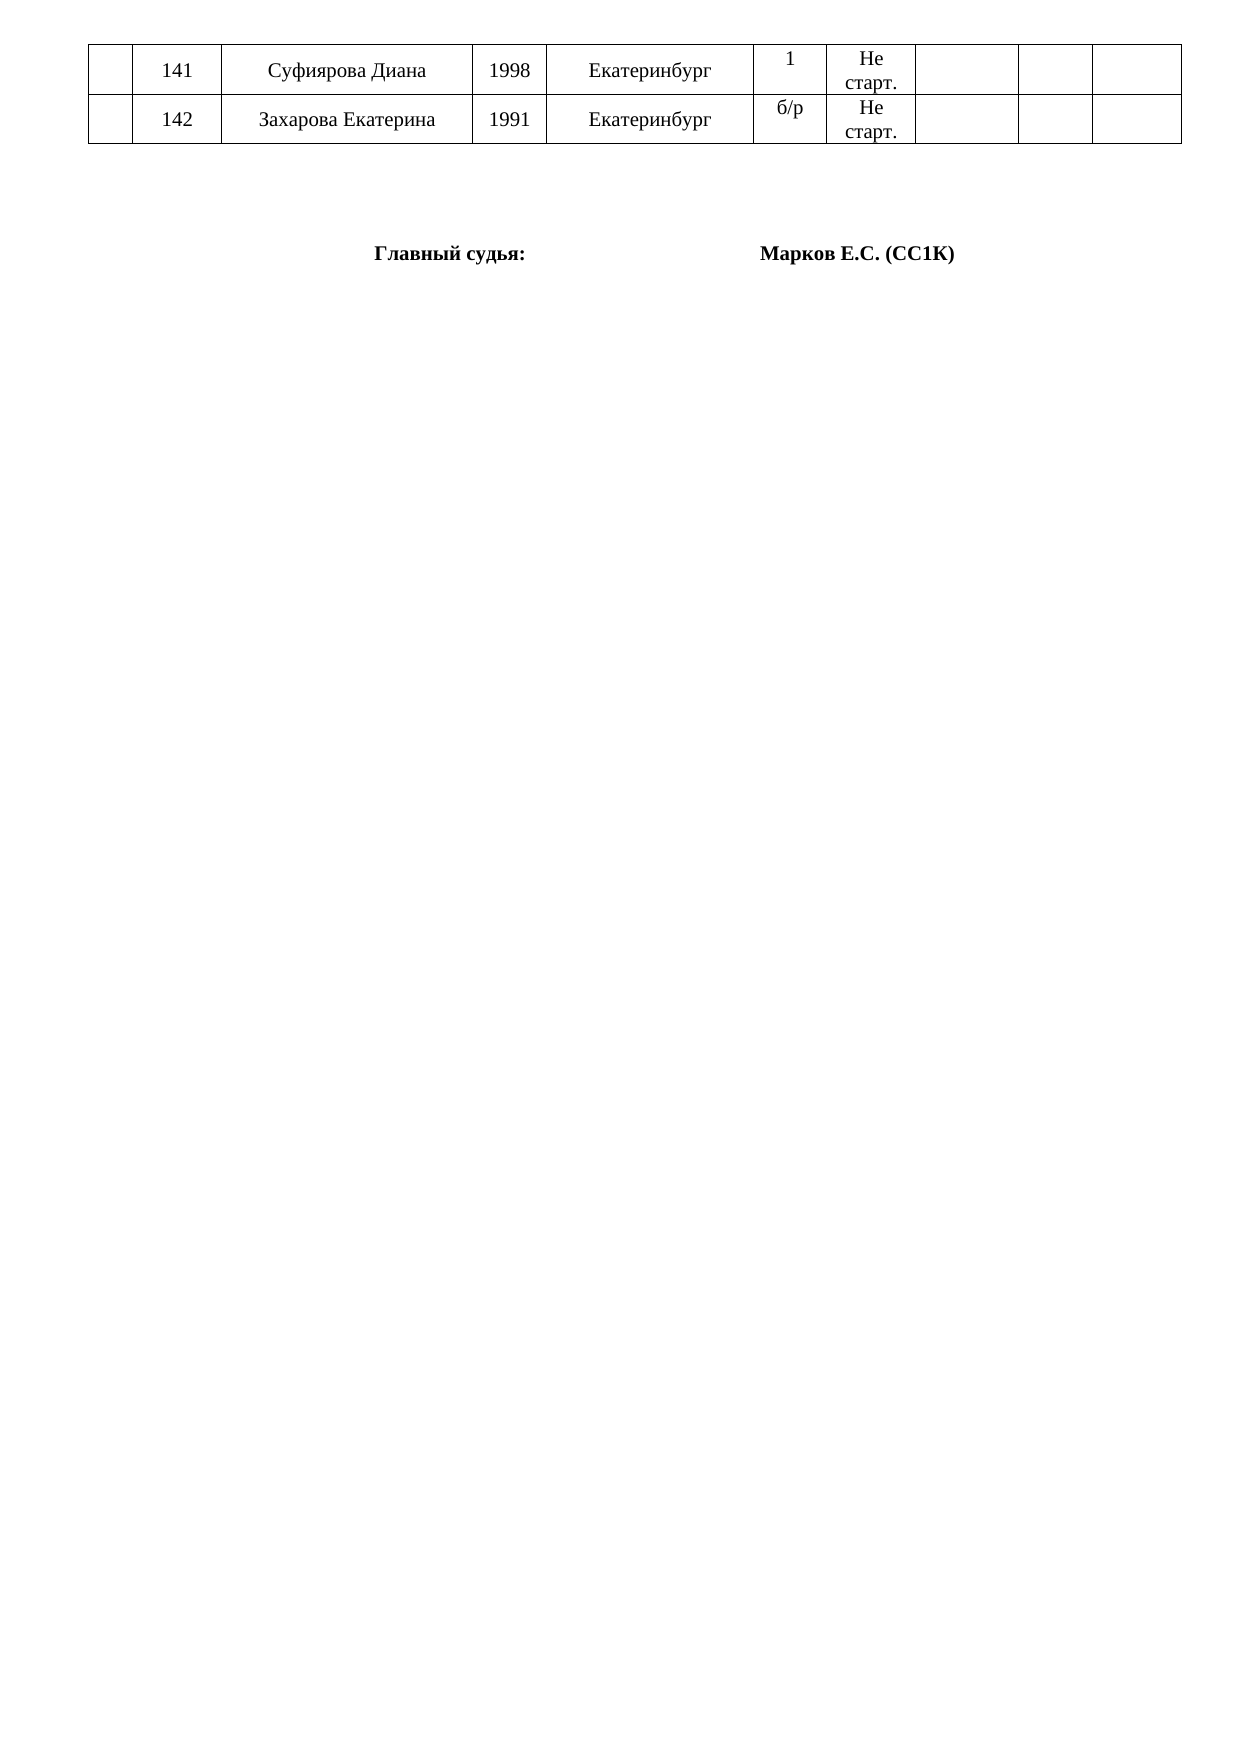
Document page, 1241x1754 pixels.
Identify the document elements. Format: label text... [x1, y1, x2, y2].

table_cell [916, 45, 1018, 94]
table_cell [1019, 95, 1092, 143]
table_cell Не старт. [827, 95, 915, 143]
table_cell [1093, 45, 1181, 94]
table_cell Захарова Екатерина [222, 95, 472, 143]
table_cell 141 [133, 45, 221, 94]
table_cell Суфиярова Диана [222, 45, 472, 94]
table_cell Екатеринбург [547, 95, 753, 143]
table_cell 1 [754, 45, 826, 94]
table_cell [89, 95, 132, 143]
table_cell б/р [754, 95, 826, 143]
table_cell [916, 95, 1018, 143]
table_cell 1991 [473, 95, 546, 143]
table_cell [1093, 95, 1181, 143]
table_cell Не старт. [827, 45, 915, 94]
table_cell [89, 45, 132, 94]
table_cell [1019, 45, 1092, 94]
table_cell Екатеринбург [547, 45, 753, 94]
table_cell 1998 [473, 45, 546, 94]
text Главный судья: Марков Е.С. (СС1К) [177, 241, 1152, 265]
table_cell 142 [133, 95, 221, 143]
